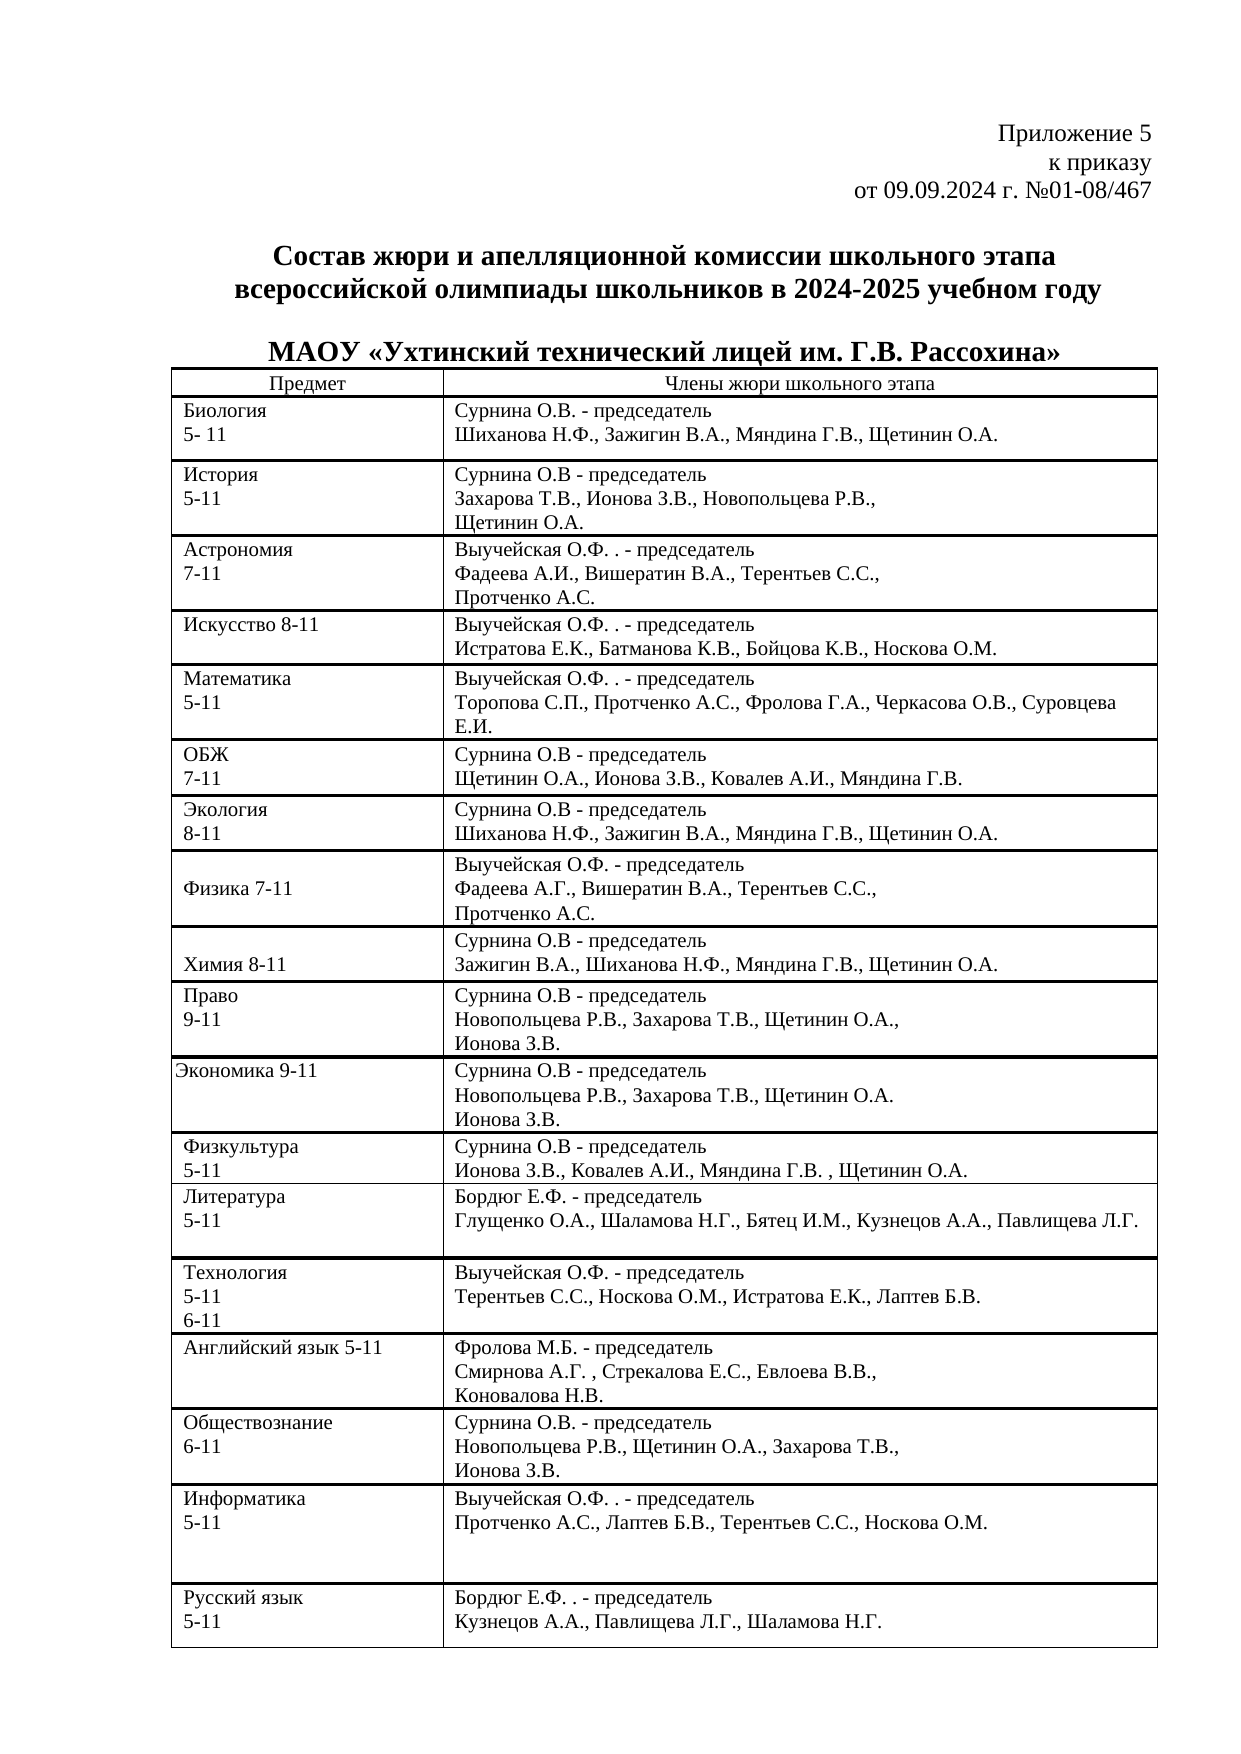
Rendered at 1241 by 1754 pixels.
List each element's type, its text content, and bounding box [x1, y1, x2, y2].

text Приложение 5 [177, 118, 1152, 147]
table_cell Право 9-11 [172, 983, 443, 1055]
table_cell Сурнина О.В - председатель Ионова З.В., Ковалев А.И., Мяндина Г.В. , Щетинин О.А. [444, 1134, 1157, 1183]
table_cell Выучейская О.Ф. . - председатель Торопова С.П., Протченко А.С., Фролова Г.А., Черкасова О.В., Суровцева Е.И. [444, 666, 1157, 738]
table_cell Сурнина О.В - председатель Зажигин В.А., Шиханова Н.Ф., Мяндина Г.В., Щетинин О.А. [444, 928, 1157, 980]
text от 09.09.2024 г. №01-08/467 [177, 176, 1152, 204]
table_cell Экономика 9-11 [172, 1059, 443, 1131]
table_cell Информатика 5-11 [172, 1486, 443, 1582]
table_cell Бордюг Е.Ф. - председатель Глущенко О.А., Шаламова Н.Г., Бятец И.М., Кузнецов А.А., Павлищева Л.Г. [444, 1184, 1157, 1256]
table_cell Биология 5- 11 [172, 398, 443, 458]
table_cell Искусство 8-11 [172, 612, 443, 663]
table_cell Математика 5-11 [172, 666, 443, 738]
text МАОУ «Ухтинский технический лицей им. Г.В. Рассохина» [177, 334, 1152, 367]
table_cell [444, 1585, 1157, 1647]
table_cell Сурнина О.В - председатель Захарова Т.В., Ионова З.В., Новопольцева Р.В., Щетинин О.А. [444, 462, 1157, 534]
table_cell Сурнина О.В - председатель Новопольцева Р.В., Захарова Т.В., Щетинин О.А. Ионова З.В. [444, 1059, 1157, 1131]
table_cell Литература 5-11 [172, 1184, 443, 1256]
table_cell Сурнина О.В. - председатель Новопольцева Р.В., Щетинин О.А., Захарова Т.В., Ионова З.В. [444, 1410, 1157, 1482]
table_cell Астрономия 7-11 [172, 537, 443, 609]
table_cell Выучейская О.Ф. . - председатель Протченко А.С., Лаптев Б.В., Терентьев С.С., Носкова О.М. [444, 1486, 1157, 1582]
table_cell Физика 7-11 [172, 852, 443, 924]
table_cell Сурнина О.В - председатель Шиханова Н.Ф., Зажигин В.А., Мяндина Г.В., Щетинин О.А. [444, 797, 1157, 849]
table_cell Выучейская О.Ф. - председатель Фадеева А.Г., Вишератин В.А., Терентьев С.С., Протченко А.С. [444, 852, 1157, 924]
table_cell Фролова М.Б. - председатель Смирнова А.Г. , Стрекалова Е.С., Евлоева В.В., Коновалова Н.В. [444, 1335, 1157, 1407]
table_cell Выучейская О.Ф. . - председатель Фадеева А.И., Вишератин В.А., Терентьев С.С., Протченко А.С. [444, 537, 1157, 609]
table_cell Английский язык 5-11 [172, 1335, 443, 1407]
table_header Предмет [172, 370, 443, 394]
table_cell Сурнина О.В. - председатель Шиханова Н.Ф., Зажигин В.А., Мяндина Г.В., Щетинин О.А. [444, 398, 1157, 458]
table_cell Физкультура 5-11 [172, 1134, 443, 1183]
table_cell Выучейская О.Ф. . - председатель Истратова Е.К., Батманова К.В., Бойцова К.В., Носкова О.М. [444, 612, 1157, 663]
table_cell Сурнина О.В - председатель Новопольцева Р.В., Захарова Т.В., Щетинин О.А., Ионова З.В. [444, 983, 1157, 1055]
table_header Члены жюри школьного этапа [444, 370, 1157, 394]
table_cell Химия 8-11 [172, 928, 443, 980]
text всероссийской олимпиады школьников в 2024-2025 учебном году [177, 271, 1152, 305]
table_cell ОБЖ 7-11 [172, 741, 443, 794]
text Состав жюри и апелляционной комиссии школьного этапа [177, 238, 1152, 271]
table_cell Сурнина О.В - председатель Щетинин О.А., Ионова З.В., Ковалев А.И., Мяндина Г.В. [444, 741, 1157, 794]
text к приказу [177, 147, 1152, 176]
table_cell Обществознание 6-11 [172, 1410, 443, 1482]
table_cell Технология 5-11 6-11 [172, 1260, 443, 1332]
table_cell Выучейская О.Ф. - председатель Терентьев С.С., Носкова О.М., Истратова Е.К., Лаптев Б.В. [444, 1260, 1157, 1332]
table_cell Экология 8-11 [172, 797, 443, 849]
table_cell История 5-11 [172, 462, 443, 534]
table_cell Русский язык 5-11 [172, 1585, 443, 1647]
